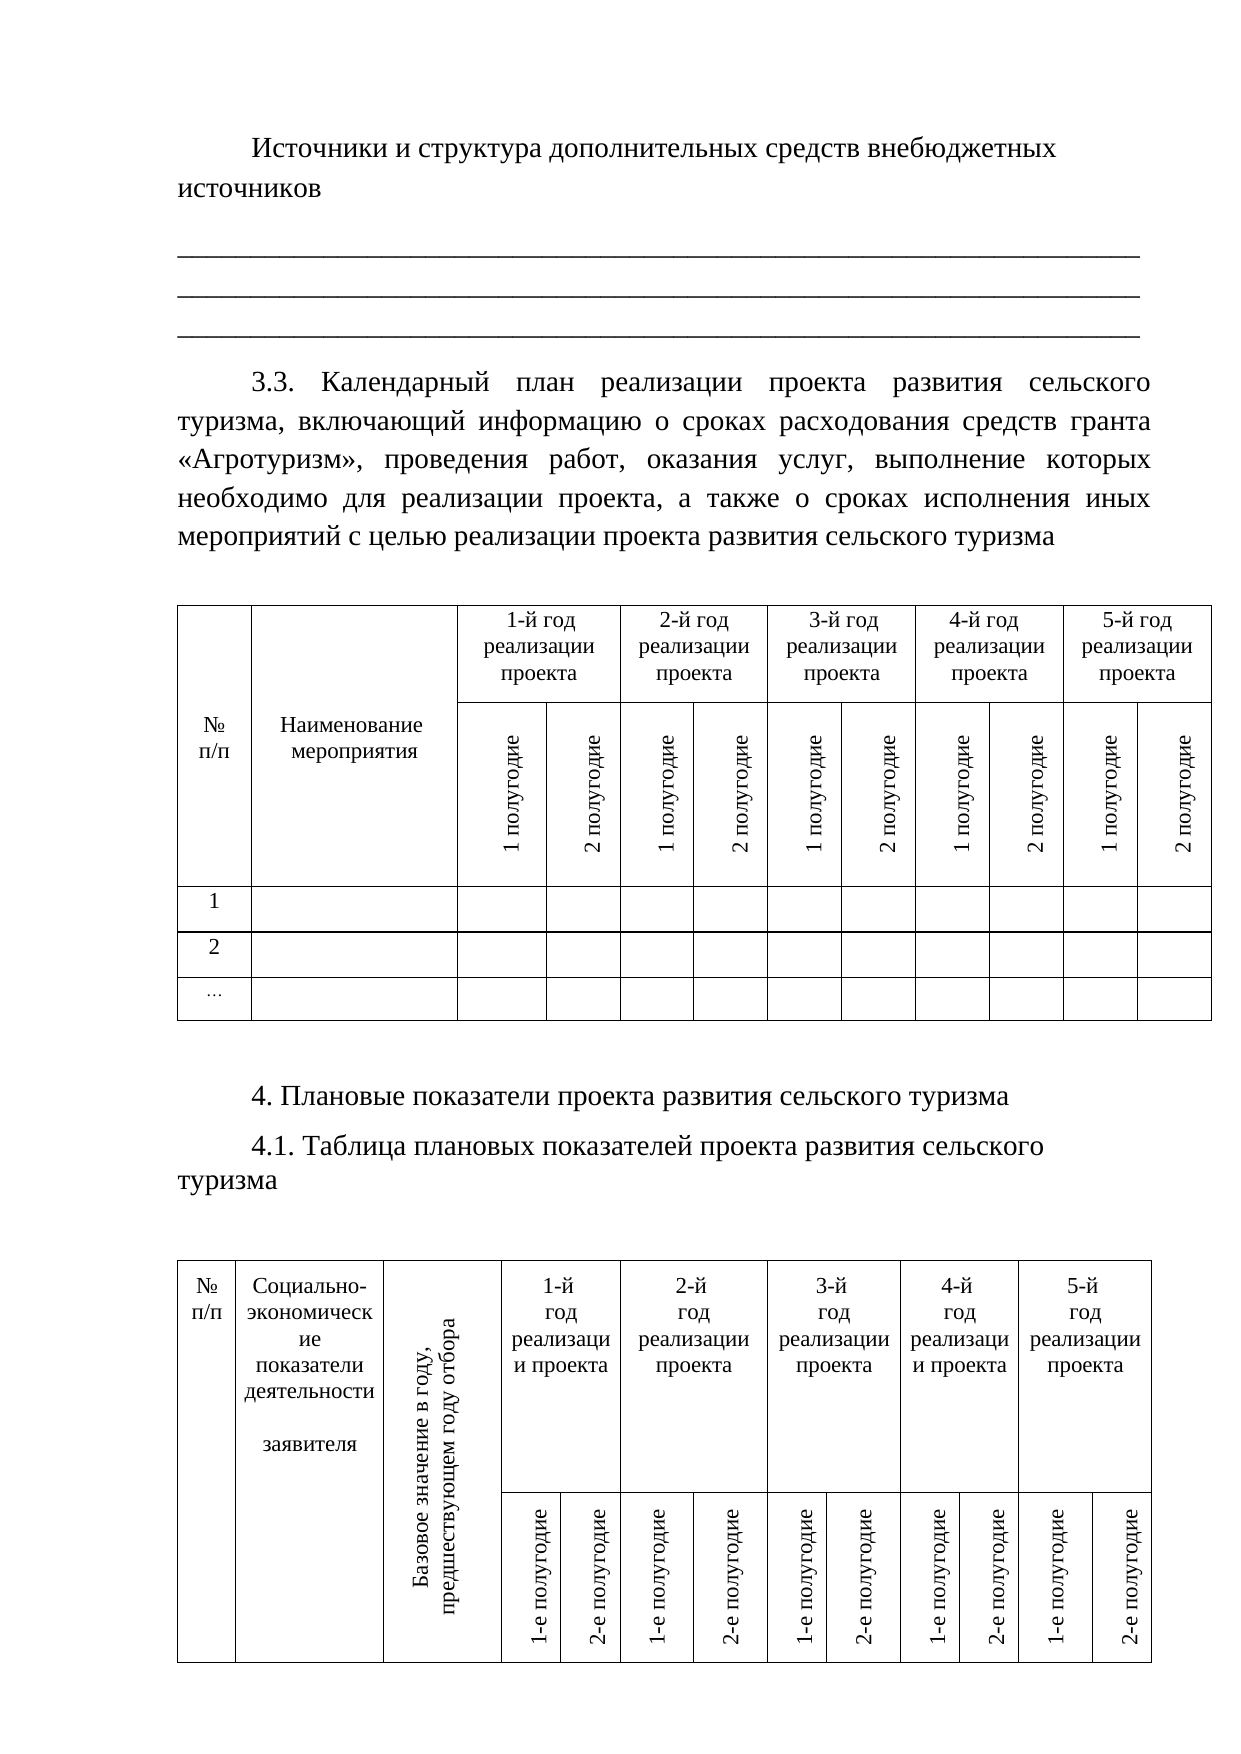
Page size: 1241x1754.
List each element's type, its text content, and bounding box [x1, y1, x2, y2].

text 4. Плановые показатели проекта развития сельского туризма [177, 1078, 1152, 1112]
table_cell [768, 933, 841, 977]
table_cell 1 полугодие [621, 703, 693, 886]
table_cell [694, 887, 767, 931]
table_cell [252, 887, 457, 931]
table_header 3-й год реализации проекта [768, 1261, 900, 1492]
table_cell [1138, 933, 1211, 977]
table_cell … [178, 978, 251, 1020]
text 4.1. Таблица плановых показателей проекта развития сельского туризма [177, 1128, 1152, 1195]
table_cell 2-е полугодие [1093, 1493, 1151, 1662]
table_cell 2-е полугодие [827, 1493, 900, 1662]
table_cell 1 полугодие [916, 703, 989, 886]
table_header 2-й год реализации проекта [621, 1261, 767, 1492]
table_cell [1064, 887, 1137, 931]
table_cell 2 полугодие [694, 703, 767, 886]
table_header Базовое значение в году, предшествующем году отбора [384, 1261, 501, 1662]
table_cell 1 полугодие [768, 703, 841, 886]
table_cell [694, 933, 767, 977]
table_cell [768, 978, 841, 1020]
table_cell [547, 933, 620, 977]
table_header 2-й год реализации проекта [621, 606, 767, 702]
table_header 4-й год реализации проекта [916, 606, 1063, 702]
table_cell 2 [178, 933, 251, 977]
table_header № п/п [178, 1261, 235, 1662]
table_cell [458, 887, 546, 931]
table_cell [694, 978, 767, 1020]
table_cell 2-е полугодие [694, 1493, 767, 1662]
table_header 3-й год реализации проекта [768, 606, 915, 702]
table_header 1-й год реализации проекта [458, 606, 620, 702]
table_cell [842, 978, 915, 1020]
table_cell 1 [178, 887, 251, 931]
table_header 5-й год реализации проекта [1064, 606, 1211, 702]
table_cell 1-е полугодие [1019, 1493, 1092, 1662]
table_cell [990, 978, 1063, 1020]
table_header 5-й год реализации проекта [1019, 1261, 1151, 1492]
table_cell [458, 933, 546, 977]
text 3.3. Календарный план реализации проекта развития сельского туризма, включающий информацию о сроках расходования средств гранта «Агротуризм», проведения работ, оказания услуг, выполнение которых необходимо для реализации проекта, а также о сроках исполнения иных мероприятий с целью реализации проекта развития сельского туризма [177, 364, 1152, 552]
table_cell [252, 978, 457, 1020]
table_cell 1 полугодие [1064, 703, 1137, 886]
table_cell [547, 887, 620, 931]
table_header Наименование мероприятия [252, 606, 457, 886]
table_cell 2-е полугодие [561, 1493, 620, 1662]
table_cell [1064, 933, 1137, 977]
table_cell 2 полугодие [842, 703, 915, 886]
table_cell [916, 933, 989, 977]
table_header Социально-экономические показатели деятельности заявителя [236, 1261, 383, 1662]
table_cell [547, 978, 620, 1020]
table_cell 2 полугодие [1138, 703, 1211, 886]
table_cell [1064, 978, 1137, 1020]
table_cell [916, 978, 989, 1020]
table_cell [252, 933, 457, 977]
table_cell [842, 887, 915, 931]
table_cell 1-е полугодие [502, 1493, 560, 1662]
table_cell [621, 887, 693, 931]
table_cell 1-е полугодие [768, 1493, 826, 1662]
table_cell [621, 933, 693, 977]
table_cell 2 полугодие [547, 703, 620, 886]
table_header 4-й год реализации проекта [901, 1261, 1018, 1492]
table_cell [1138, 887, 1211, 931]
table_cell 2 полугодие [990, 703, 1063, 886]
table_cell 1-е полугодие [621, 1493, 693, 1662]
table_cell 1-е полугодие [901, 1493, 959, 1662]
table_cell 1 полугодие [458, 703, 546, 886]
table_cell [916, 887, 989, 931]
table_cell [768, 887, 841, 931]
table_cell 2-е полугодие [960, 1493, 1018, 1662]
table_cell [458, 978, 546, 1020]
text Источники и структура дополнительных средств внебюджетных источников [177, 130, 1152, 204]
table_cell [1138, 978, 1211, 1020]
table_cell [621, 978, 693, 1020]
table_header № п/п [178, 606, 251, 886]
table_cell [990, 933, 1063, 977]
table_header 1-й год реализации проекта [502, 1261, 620, 1492]
table_cell [990, 887, 1063, 931]
table_cell [842, 933, 915, 977]
